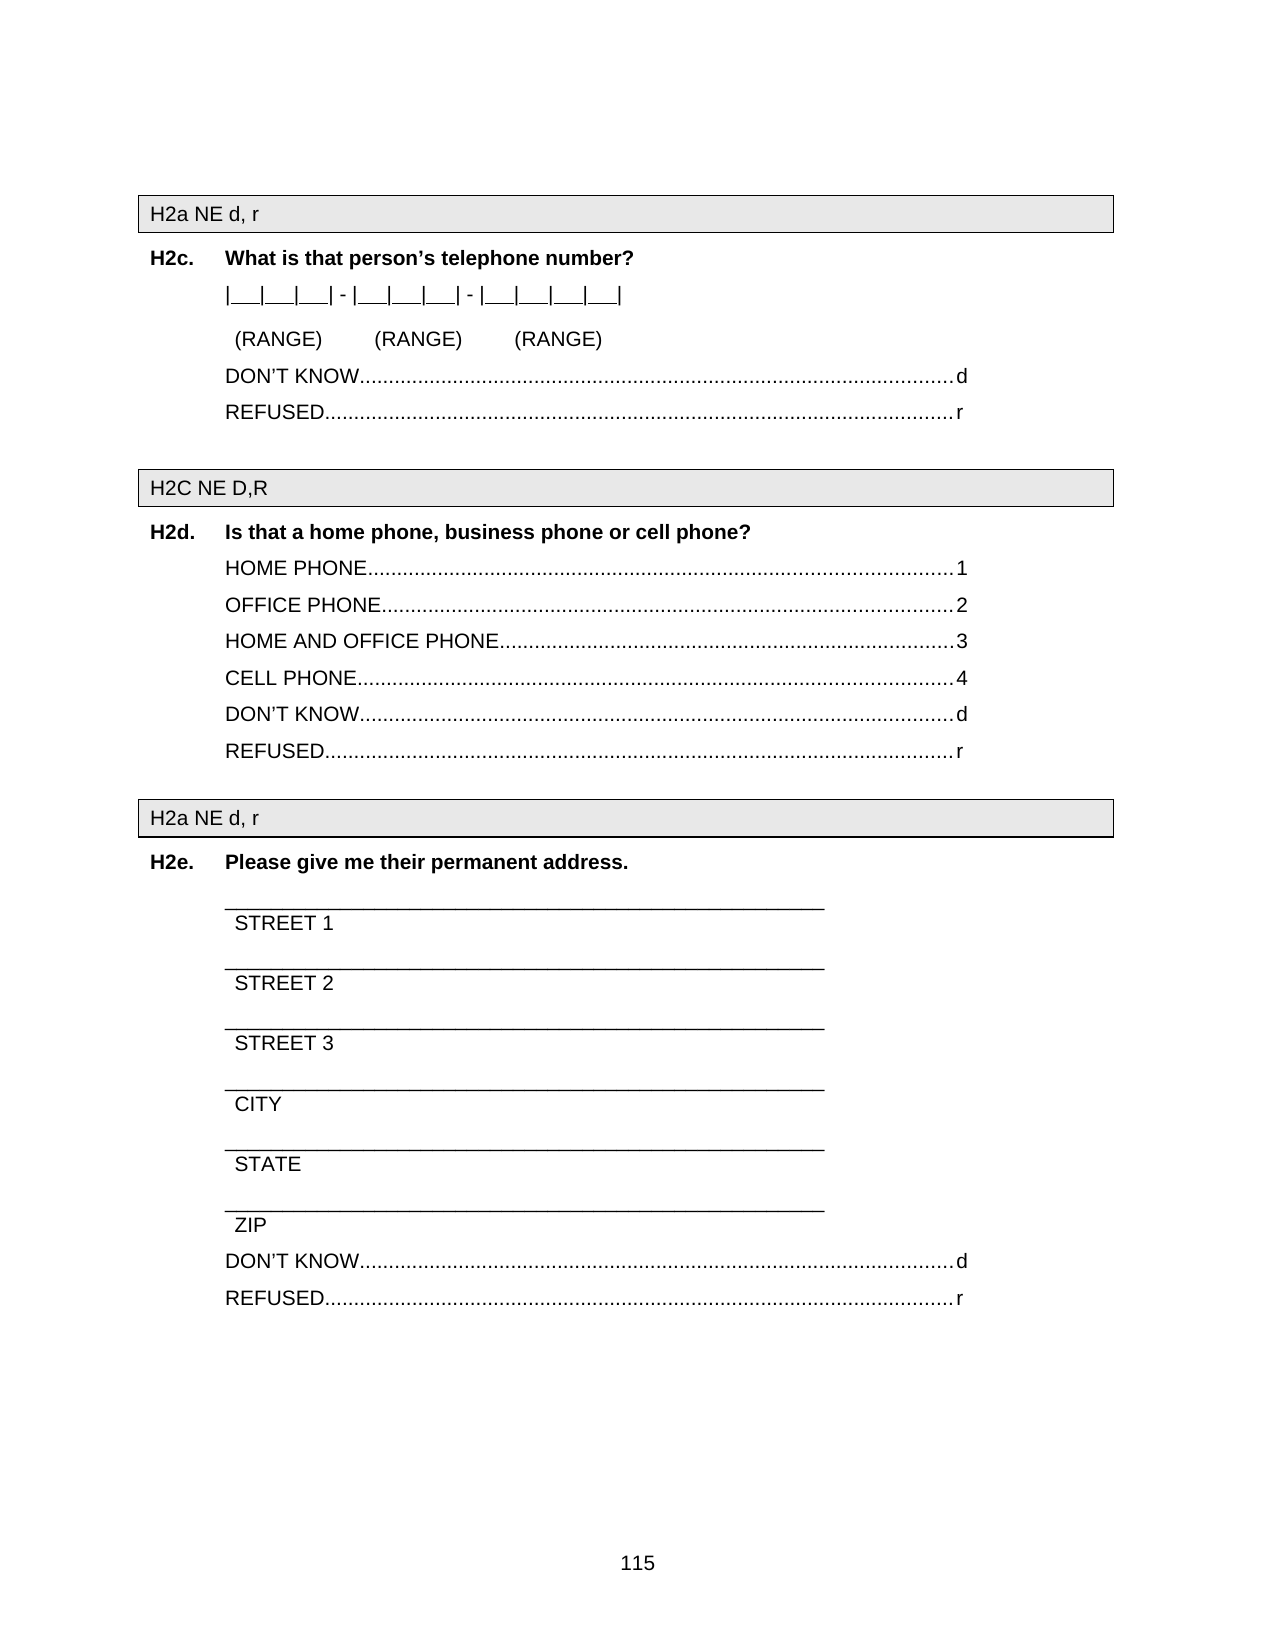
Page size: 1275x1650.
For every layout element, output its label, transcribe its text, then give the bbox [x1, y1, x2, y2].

text STREET 3 [234, 1031, 1125, 1055]
text home phone 1 [225, 556, 928, 580]
text H2c. What is that person’s telephone number? [150, 246, 1125, 270]
text () () () [234, 327, 1125, 351]
text DON’T KNOW d [225, 1249, 928, 1273]
text home and office phone 3 [225, 629, 928, 653]
text DON’T KNOW d [225, 702, 928, 726]
text STATE [234, 1152, 1125, 1176]
text ZIP [234, 1212, 1125, 1236]
text DON’T KNOW d [225, 363, 928, 387]
text REFUSED r [225, 1285, 928, 1309]
text cell phone 4 [225, 666, 928, 689]
text office phone 2 [225, 593, 928, 617]
text H2d. Is that a home phone, business phone or cell phone? [150, 520, 1125, 544]
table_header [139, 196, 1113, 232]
text H2e. Please give me their permanent address. [150, 850, 1125, 874]
text REFUSED r [225, 738, 928, 762]
text CITY [234, 1092, 1125, 1116]
text | | | | - | | | | - | | | | | [150, 282, 1125, 306]
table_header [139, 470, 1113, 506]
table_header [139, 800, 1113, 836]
text REFUSED r [225, 400, 928, 424]
text STREET 2 [234, 971, 1125, 995]
text STREET 1 [234, 910, 1125, 934]
